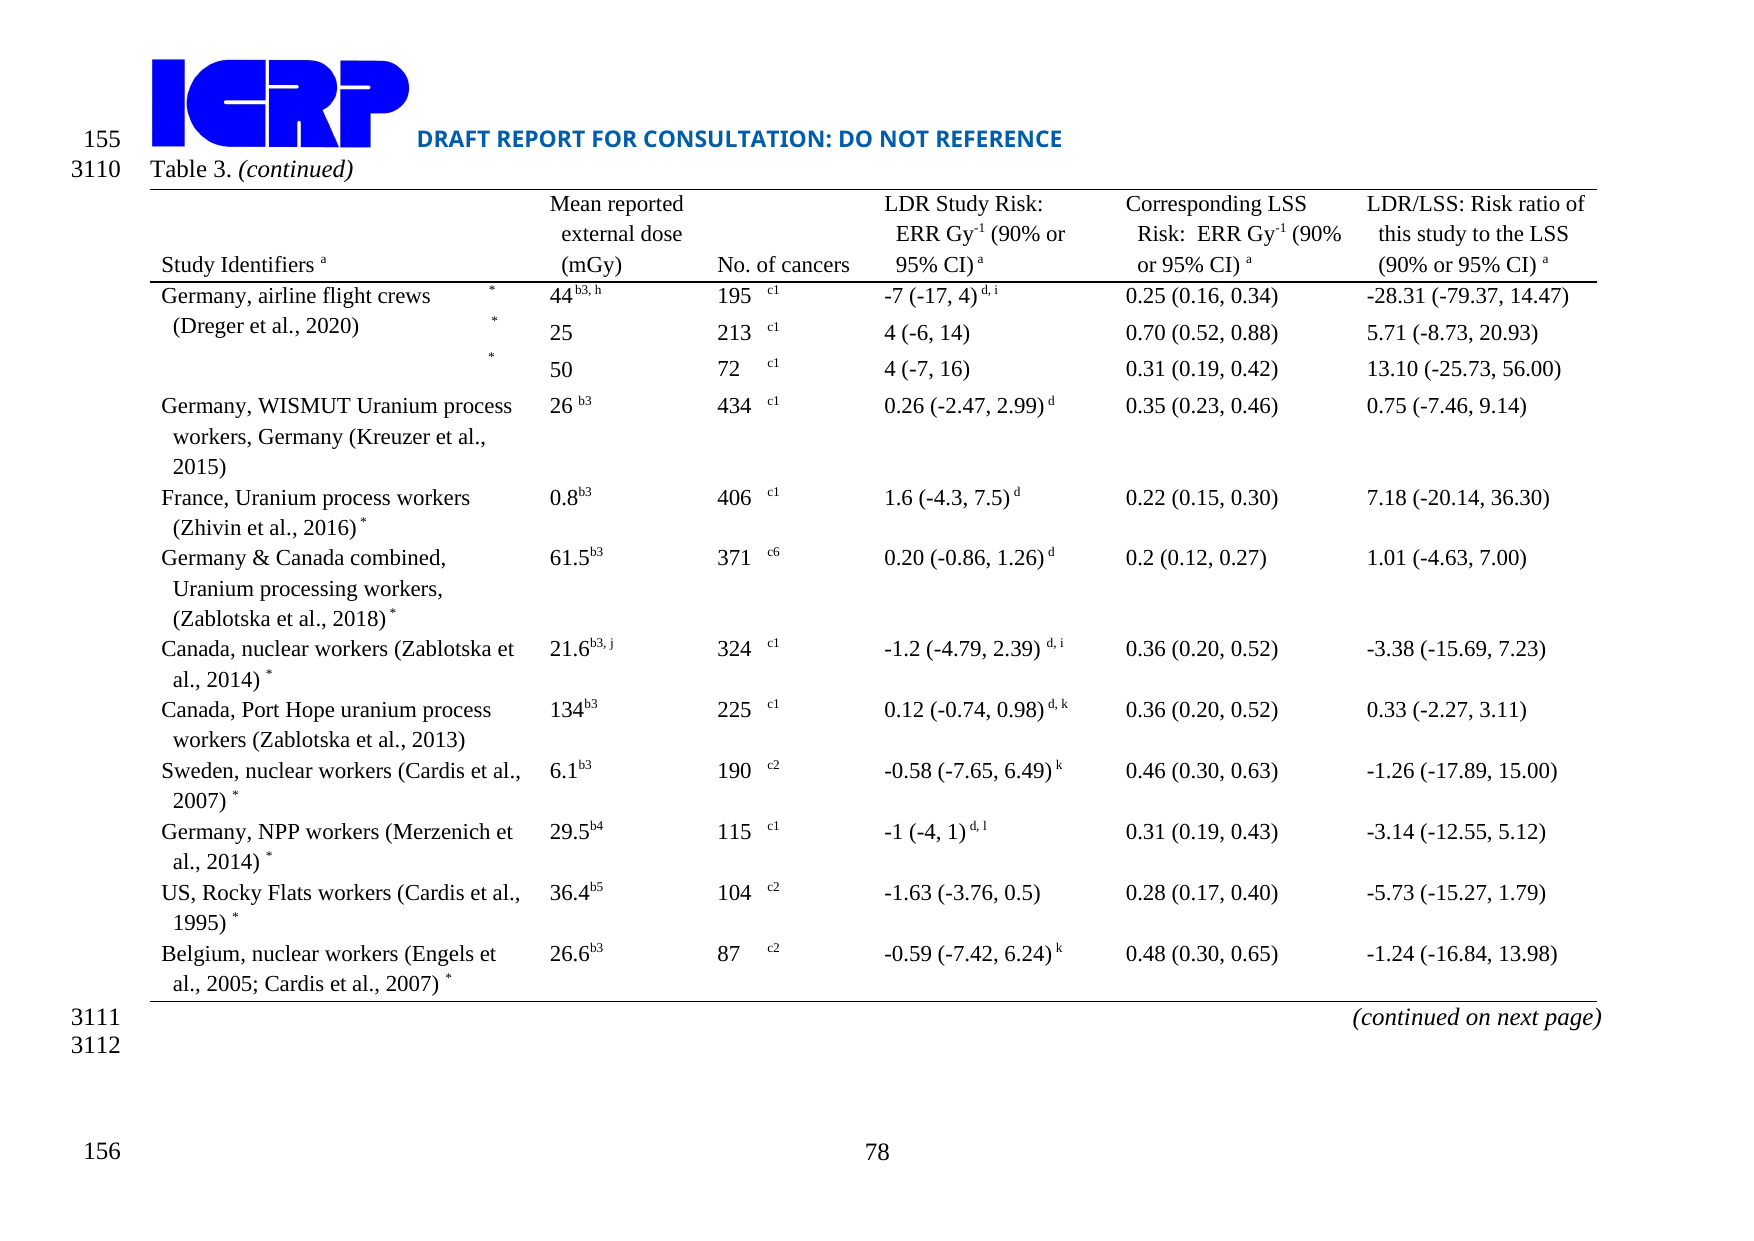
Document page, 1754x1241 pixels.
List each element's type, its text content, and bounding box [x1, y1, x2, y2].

table_cell 324c1 [706, 636, 873, 696]
table_cell 0.12 (-0.74, 0.98) d, k [873, 696, 1114, 757]
table_cell 1.01 (-4.63, 7.00) [1355, 545, 1597, 636]
table_cell 0.2 (0.12, 0.27) [1114, 545, 1355, 636]
table_cell -0.58 (-7.65, 6.49) k [873, 757, 1114, 818]
table_cell 1.6 (-4.3, 7.5) d [873, 484, 1114, 544]
table_cell US, Rocky Flats workers (Cardis et al., 1995) * [150, 879, 538, 940]
table_cell -5.73 (-15.27, 1.79) [1355, 879, 1597, 940]
table_cell 104c2 [706, 879, 873, 940]
picture [150, 59, 411, 148]
table_cell -0.59 (-7.42, 6.24) k [873, 940, 1114, 1001]
table_cell 6.1b3 [538, 757, 706, 818]
table_cell -3.38 (-15.69, 7.23) [1355, 636, 1597, 696]
table_cell Germany & Canada combined, Uranium processing workers, (Zablotska et al., 2018) * [150, 545, 538, 636]
table_cell 0.46 (0.30, 0.63) [1114, 757, 1355, 818]
table_cell 371c6 [706, 545, 873, 636]
table_cell 21.6b3, j [538, 636, 706, 696]
table_header LDR Study Risk: ERR Gy-1 (90% or 95% CI) a [873, 190, 1114, 281]
table_cell 44b3, h 25 50 [538, 283, 706, 393]
table_cell 36.4b5 [538, 879, 706, 940]
title Table 3. (continued) [150, 154, 1604, 183]
table_cell Canada, Port Hope uranium process workers (Zablotska et al., 2013) [150, 696, 538, 757]
table_cell 0.36 (0.20, 0.52) [1114, 696, 1355, 757]
table_cell Sweden, nuclear workers (Cardis et al., 2007) * [150, 757, 538, 818]
table_cell 29.5b4 [538, 818, 706, 879]
table_cell Canada, nuclear workers (Zablotska et al., 2014) * [150, 636, 538, 696]
table_cell 87c2 [706, 940, 873, 1001]
table_cell -1.63 (-3.76, 0.5) [873, 879, 1114, 940]
table_cell 26b3 [538, 393, 706, 484]
table_cell 0.33 (-2.27, 3.11) [1355, 696, 1597, 757]
table_cell -7 (-17, 4) d, i 4 (-6, 14) 4 (-7, 16) [873, 283, 1114, 393]
table_cell Germany, airline flight crews * (Dreger et al., 2020) * * [150, 283, 538, 393]
table_cell 26.6b3 [538, 940, 706, 1001]
table_cell 434 c1 [706, 393, 873, 484]
table_cell 195c1 213c1 72c1 [706, 283, 873, 393]
table_cell 225c1 [706, 696, 873, 757]
text (continued on next page) [150, 1002, 1604, 1030]
table_cell 0.25 (0.16, 0.34) 0.70 (0.52, 0.88) 0.31 (0.19, 0.42) [1114, 283, 1355, 393]
table_cell France, Uranium process workers (Zhivin et al., 2016) * [150, 484, 538, 544]
table_header Mean reported external dose (mGy) [538, 190, 706, 281]
table_cell 0.48 (0.30, 0.65) [1114, 940, 1355, 1001]
table_cell 115c1 [706, 818, 873, 879]
table_cell 406c1 [706, 484, 873, 544]
table_cell -1.24 (-16.84, 13.98) [1355, 940, 1597, 1001]
table_cell 0.20 (-0.86, 1.26) d [873, 545, 1114, 636]
table_cell -1.26 (-17.89, 15.00) [1355, 757, 1597, 818]
table_cell 0.26 (-2.47, 2.99) d [873, 393, 1114, 484]
table_cell Germany, WISMUT Uranium process workers, Germany (Kreuzer et al., 2015) [150, 393, 538, 484]
table_cell 61.5b3 [538, 545, 706, 636]
table_cell 0.31 (0.19, 0.43) [1114, 818, 1355, 879]
table_header LDR/LSS: Risk ratio of this study to the LSS (90% or 95% CI) a [1355, 190, 1597, 281]
table_header Corresponding LSS Risk: ERR Gy-1 (90% or 95% CI) a [1114, 190, 1355, 281]
table_cell -28.31 (-79.37, 14.47) 5.71 (-8.73, 20.93) 13.10 (-25.73, 56.00) [1355, 283, 1597, 393]
table_cell -1 (-4, 1) d, l [873, 818, 1114, 879]
table_cell 0.35 (0.23, 0.46) [1114, 393, 1355, 484]
table_cell 0.22 (0.15, 0.30) [1114, 484, 1355, 544]
table_cell 0.75 (-7.46, 9.14) [1355, 393, 1597, 484]
table_header No. of cancers [706, 190, 873, 281]
table_header Study Identifiers a [150, 190, 538, 281]
table_cell Germany, NPP workers (Merzenich et al., 2014) * [150, 818, 538, 879]
table_cell Belgium, nuclear workers (Engels et al., 2005; Cardis et al., 2007) * [150, 940, 538, 1001]
table_cell 0.36 (0.20, 0.52) [1114, 636, 1355, 696]
table_cell 134b3 [538, 696, 706, 757]
table_cell 7.18 (-20.14, 36.30) [1355, 484, 1597, 544]
table_cell -3.14 (-12.55, 5.12) [1355, 818, 1597, 879]
table_cell 0.28 (0.17, 0.40) [1114, 879, 1355, 940]
table_cell 190c2 [706, 757, 873, 818]
table_cell -1.2 (-4.79, 2.39) d, i [873, 636, 1114, 696]
table_cell 0.8b3 [538, 484, 706, 544]
